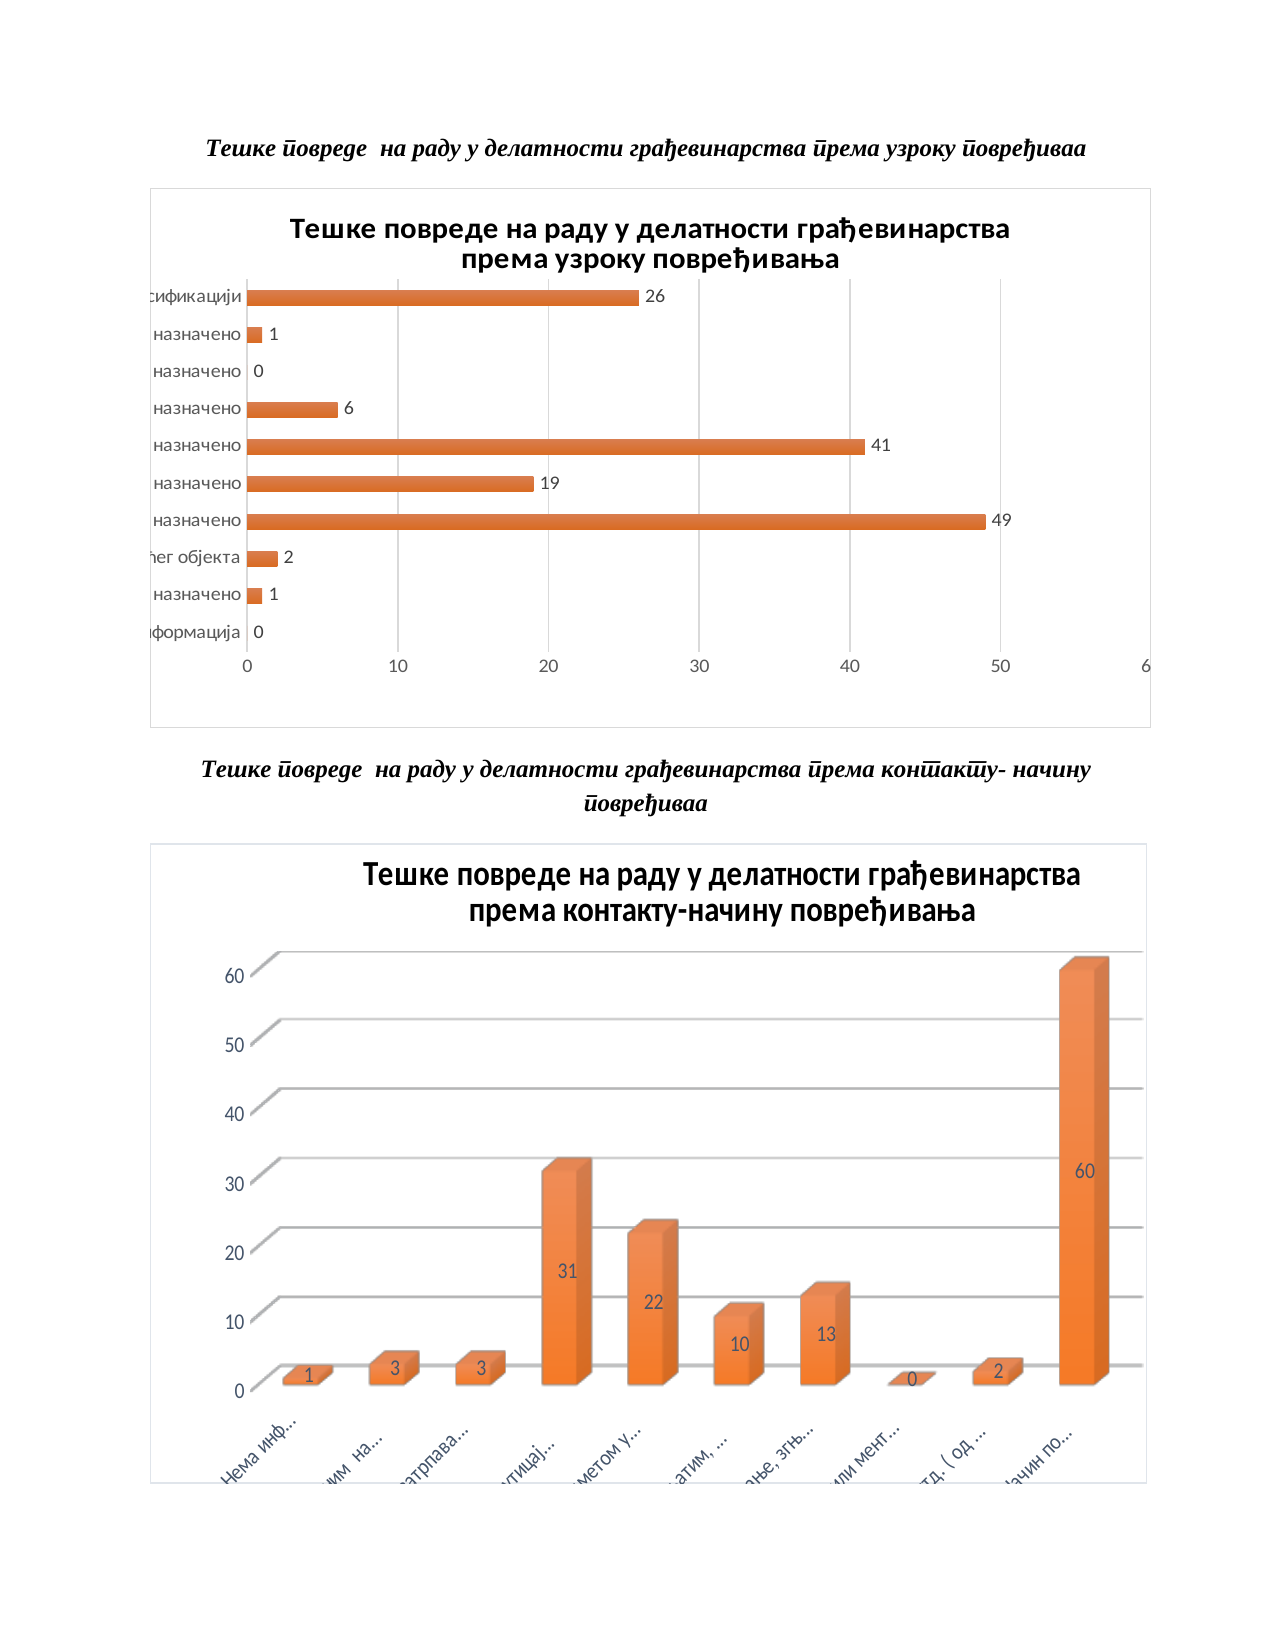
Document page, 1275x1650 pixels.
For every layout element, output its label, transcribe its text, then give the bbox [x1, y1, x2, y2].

text Тешке повреде на раду у делатности грађевинарства према узроку повређиваа [150, 133, 1144, 162]
text Тешке повреде на раду у делатности грађевинарства према контакту- начину повређиваа [150, 754, 1144, 817]
